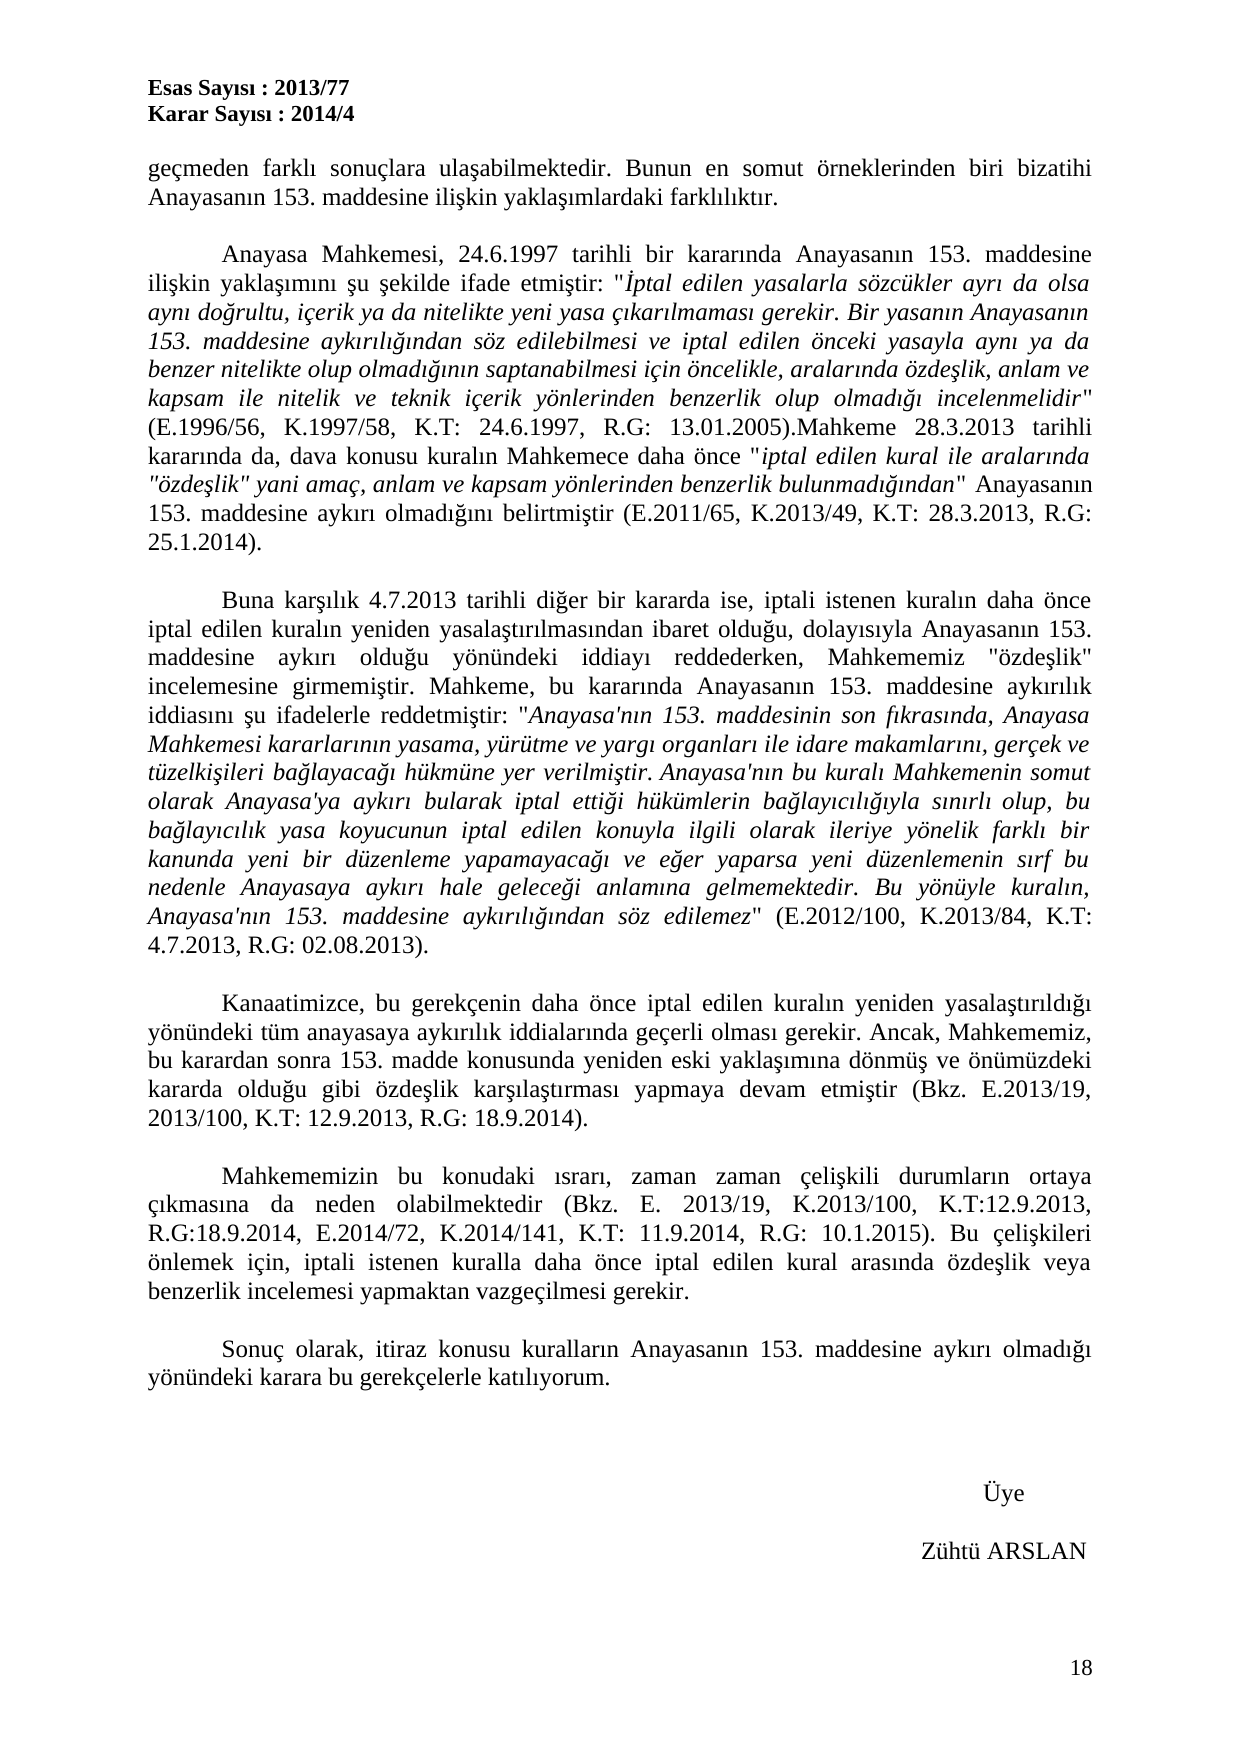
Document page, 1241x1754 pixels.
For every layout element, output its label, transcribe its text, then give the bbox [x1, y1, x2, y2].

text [148, 153, 1093, 210]
table_header Üye Zühtü ARSLAN [915, 1478, 1093, 1565]
text Buna karşılık 4.7.2013 tarihli diğer bir kararda ise, iptali istenen kuralın daha önce iptal edilen kuralın yeniden yasalaştırılmasından ibaret olduğu, dolayısıyla Anayasanın 153. maddesine aykırı olduğu yönündeki iddiayı reddederken, Mahkememiz "özdeşlik" incelemesine girmemiştir. Mahkeme, bu kararında Anayasanın 153. maddesine aykırılık iddiasını şu ifadelerle reddetmiştir: "Anayasa'nın 153. maddesinin son fıkrasında, Anayasa Mahkemesi kararlarının yasama, yürütme ve yargı organları ile idare makamlarını, gerçek ve tüzelkişileri bağlayacağı hükmüne yer verilmiştir. Anayasa'nın bu kuralı Mahkemenin somut olarak Anayasa'ya aykırı bularak iptal ettiği hükümlerin bağlayıcılığıyla sınırlı olup, bu bağlayıcılık yasa koyucunun iptal edilen konuyla ilgili olarak ileriye yönelik farklı bir kanunda yeni bir düzenleme yapamayacağı ve eğer yaparsa yeni düzenlemenin sırf bu nedenle Anayasaya aykırı hale geleceği anlamına gelmemektedir. Bu yönüyle kuralın, Anayasa'nın 153. maddesine aykırılığından söz edilemez" (E.2012/100, K.2013/84, K.T: 4.7.2013, R.G: 02.08.2013). [148, 585, 1093, 959]
text Mahkememizin bu konudaki ısrarı, zaman zaman çelişkili durumların ortaya çıkmasına da neden olabilmektedir (Bkz. E. 2013/19, K.2013/100, K.T:12.9.2013, R.G:18.9.2014, E.2014/72, K.2014/141, K.T: 11.9.2014, R.G: 10.1.2015). Bu çelişkileri önlemek için, iptali istenen kuralla daha önce iptal edilen kural arasında özdeşlik veya benzerlik incelemesi yapmaktan vazgeçilmesi gerekir. [148, 1161, 1093, 1304]
text Sonuç olarak, itiraz konusu kuralların Anayasanın 153. maddesine aykırı olmadığı yönündeki karara bu gerekçelerle katılıyorum. [148, 1334, 1093, 1391]
text Anayasa Mahkemesi, 24.6.1997 tarihli bir kararında Anayasanın 153. maddesine ilişkin yaklaşımını şu şekilde ifade etmiştir: "İptal edilen yasalarla sözcükler ayrı da olsa aynı doğrultu, içerik ya da nitelikte yeni yasa çıkarılmaması gerekir. Bir yasanın Anayasanın 153. maddesine aykırılığından söz edilebilmesi ve iptal edilen önceki yasayla aynı ya da benzer nitelikte olup olmadığının saptanabilmesi için öncelikle, aralarında özdeşlik, anlam ve kapsam ile nitelik ve teknik içerik yönlerinden benzerlik olup olmadığı incelenmelidir" (E.1996/56, K.1997/58, K.T: 24.6.1997, R.G: 13.01.2005).Mahkeme 28.3.2013 tarihli kararında da, dava konusu kuralın Mahkemece daha önce "iptal edilen kural ile aralarında "özdeşlik" yani amaç, anlam ve kapsam yönlerinden benzerlik bulunmadığından" Anayasanın 153. maddesine aykırı olmadığını belirtmiştir (E.2011/65, K.2013/49, K.T: 28.3.2013, R.G: 25.1.2014). [148, 239, 1093, 556]
text Kanaatimizce, bu gerekçenin daha önce iptal edilen kuralın yeniden yasalaştırıldığı yönündeki tüm anayasaya aykırılık iddialarında geçerli olması gerekir. Ancak, Mahkememiz, bu karardan sonra 153. madde konusunda yeniden eski yaklaşımına dönmüş ve önümüzdeki kararda olduğu gibi özdeşlik karşılaştırması yapmaya devam etmiştir (Bkz. E.2013/19, 2013/100, K.T: 12.9.2013, R.G: 18.9.2014). [148, 988, 1093, 1132]
